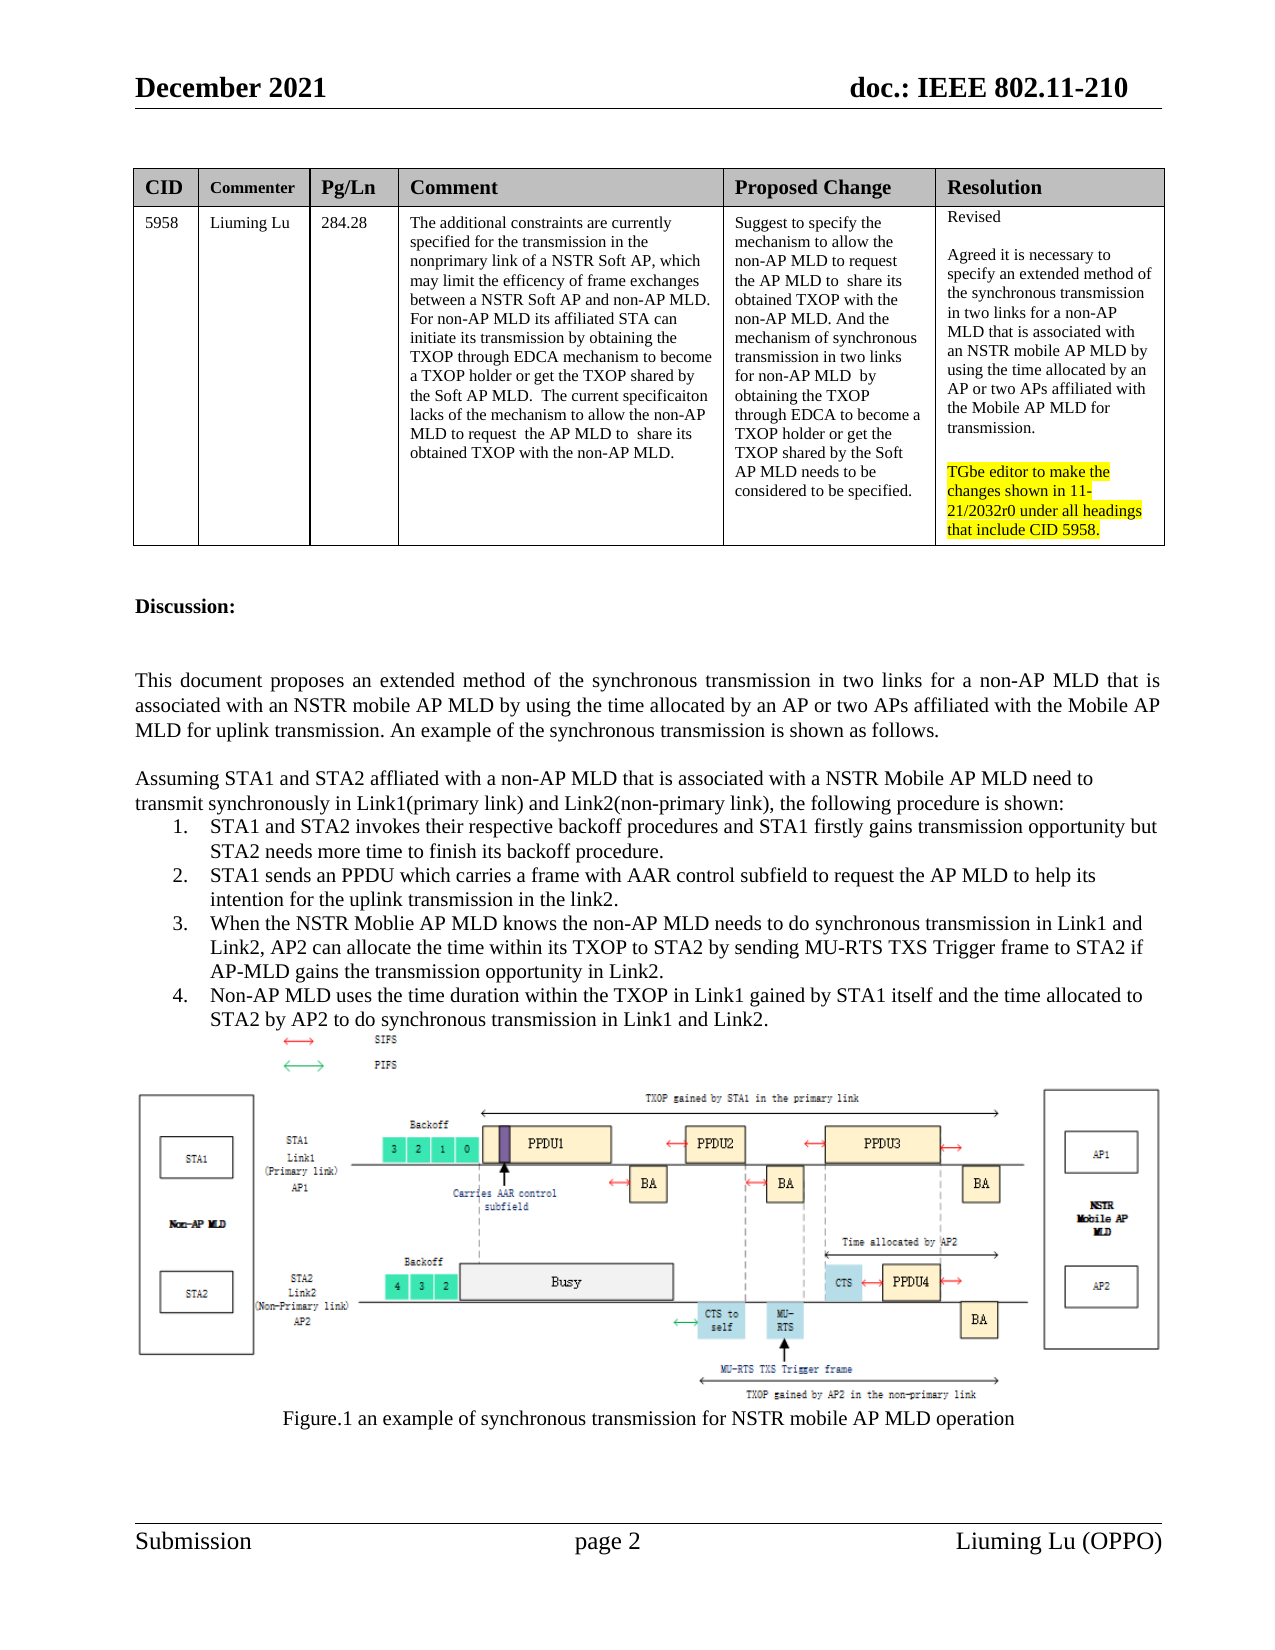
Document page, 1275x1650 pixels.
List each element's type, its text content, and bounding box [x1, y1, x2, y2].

table_header CID [134, 169, 198, 206]
table_cell The additional constraints are currently specified for the transmission in the nonprimary link of a NSTR Soft AP, which may limit the efficency of frame exchanges between a NSTR Soft AP and non-AP MLD. For non-AP MLD its affiliated STA can initiate its transmission by obtaining the TXOP through EDCA mechanism to become a TXOP holder or get the TXOP shared by the Soft AP MLD. The current specificaiton lacks of the mechanism to allow the non-AP MLD to request the AP MLD to share its obtained TXOP with the non-AP MLD. [399, 207, 723, 545]
picture [135, 1031, 1163, 1406]
table_cell 5958 [134, 207, 198, 545]
text Assuming STA1 and STA2 affliated with a non-AP MLD that is associated with a NSTR Mobile AP MLD need to transmit synchronously in Link1(primary link) and Link2(non-primary link), the following procedure is shown: [135, 766, 1162, 814]
table_header Comment [399, 169, 723, 206]
text Discussion: [135, 594, 1162, 618]
text Figure.1 an example of synchronous transmission for NSTR mobile AP MLD operation [135, 1406, 1162, 1430]
table_cell Suggest to specify the mechanism to allow the non-AP MLD to request the AP MLD to share its obtained TXOP with the non-AP MLD. And the mechanism of synchronous transmission in two links for non-AP MLD by obtaining the TXOP through EDCA to become a TXOP holder or get the TXOP shared by the Soft AP MLD needs to be considered to be specified. [724, 207, 935, 545]
table_cell Liuming Lu [199, 207, 309, 545]
list STA1 and STA2 invokes their respective backoff procedures and STA1 firstly gains transmission opportunity but STA2 needs more time to finish its backoff procedure. [172, 814, 1162, 863]
table_header Resolution [936, 169, 1164, 206]
table_cell 284.28 [311, 207, 398, 545]
table_header Proposed Change [724, 169, 935, 206]
table_cell Revised Agreed it is necessary to specify an extended method of the synchronous transmission in two links for a non-AP MLD that is associated with an NSTR mobile AP MLD by using the time allocated by an AP or two APs affiliated with the Mobile AP MLD for transmission. TGbe editor to make the changes shown in 11-21/2032r0 under all headings that include CID 5958. [936, 207, 1164, 545]
text This document proposes an extended method of the synchronous transmission in two links for a non-AP MLD that is associated with an NSTR mobile AP MLD by using the time allocated by an AP or two APs affiliated with the Mobile AP MLD for uplink transmission. An example of the synchronous transmission is shown as follows. [135, 667, 1162, 742]
list Non-AP MLD uses the time duration within the TXOP in Link1 gained by STA1 itself and the time allocated to STA2 by AP2 to do synchronous transmission in Link1 and Link2. [172, 983, 1162, 1031]
list STA1 sends an PPDU which carries a frame with AAR control subfield to request the AP MLD to help its intention for the uplink transmission in the link2. [172, 863, 1162, 911]
table_header Commenter [199, 169, 309, 206]
list When the NSTR Moblie AP MLD knows the non-AP MLD needs to do synchronous transmission in Link1 and Link2, AP2 can allocate the time within its TXOP to STA2 by sending MU-RTS TXS Trigger frame to STA2 if AP-MLD gains the transmission opportunity in Link2. [172, 911, 1162, 983]
table_header Pg/Ln [311, 169, 398, 206]
